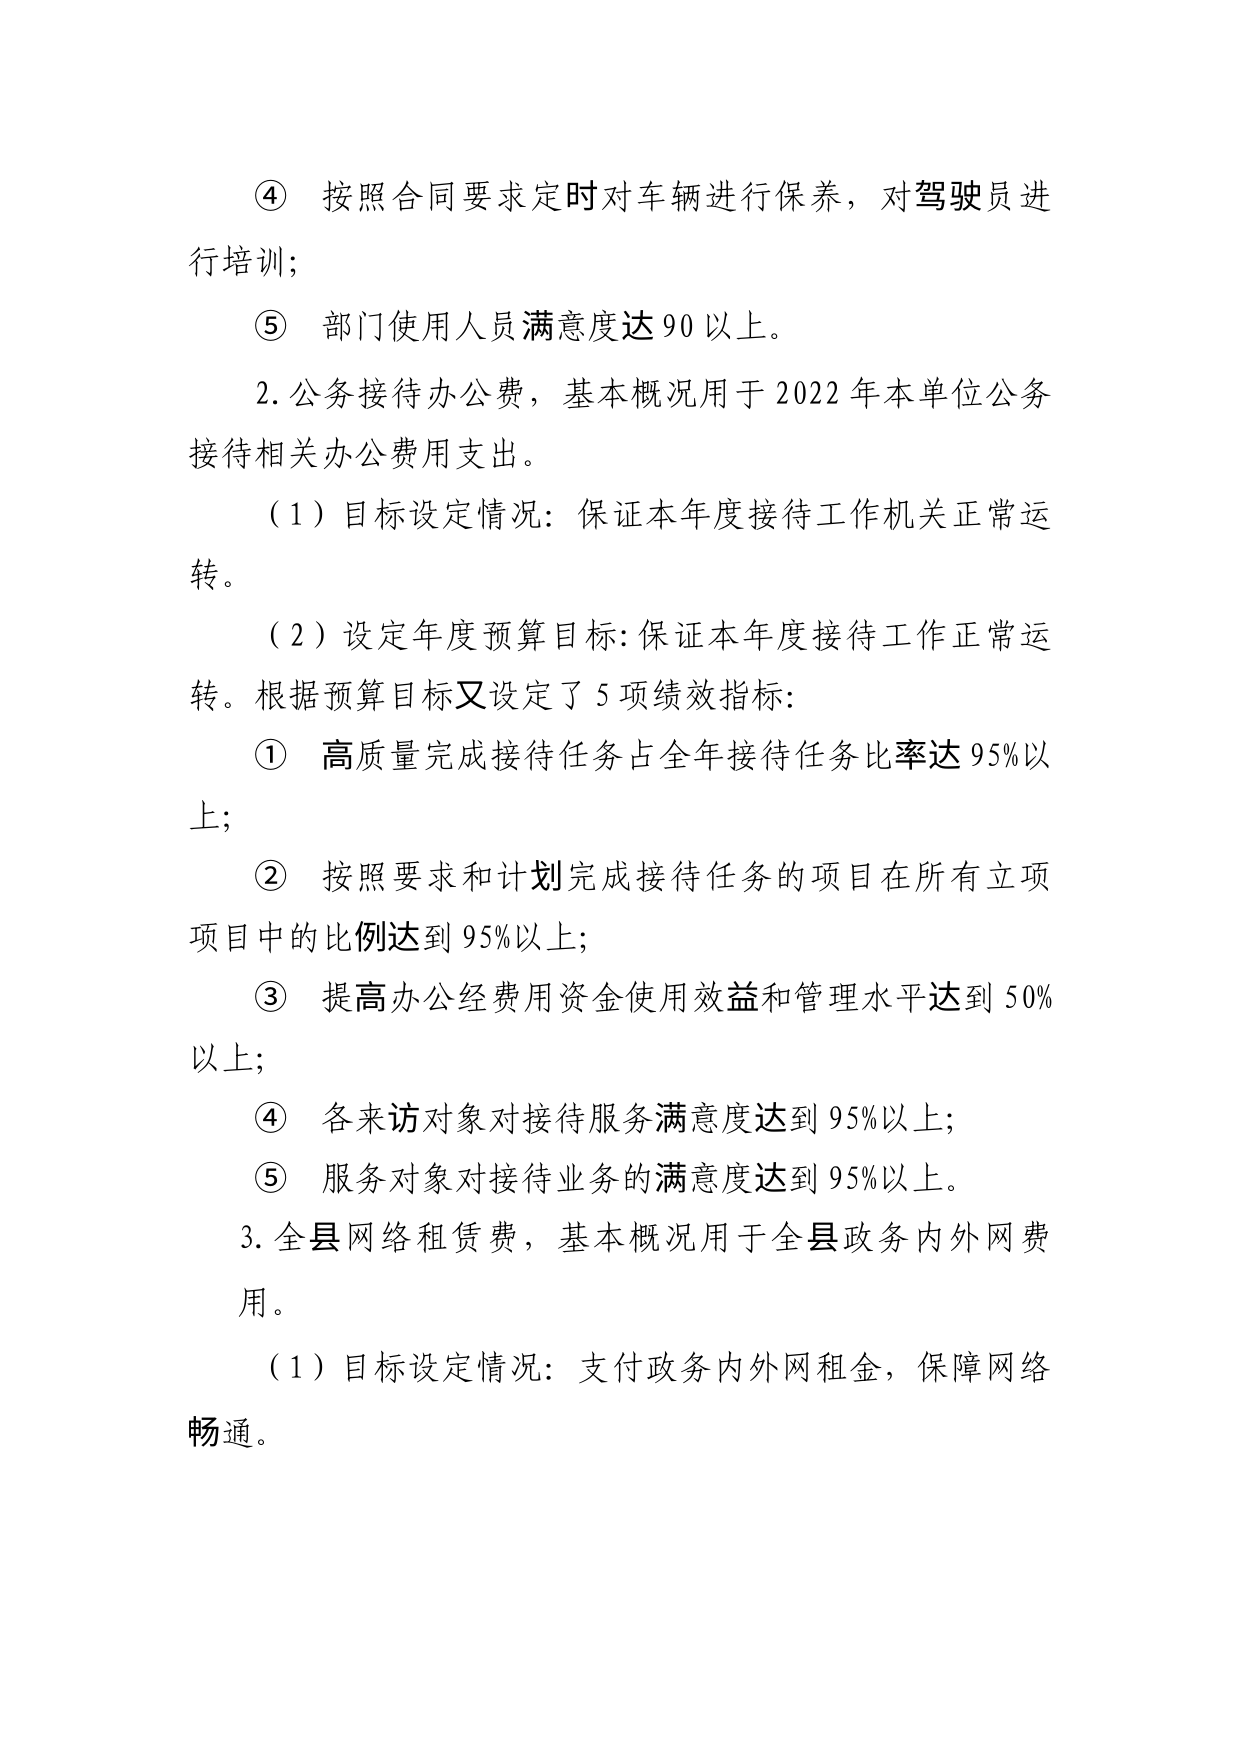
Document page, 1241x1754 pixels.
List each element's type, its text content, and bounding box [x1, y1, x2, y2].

list 部门使用人员满意度达90以上。 [187, 292, 1053, 357]
list 提高办公经费用资金使用效益和管理水平达到50%以上； [187, 961, 1053, 1082]
text 2.公务接待办公费，基本概况用于2022年本单位公务接待相关办公费用支出。 [187, 357, 1053, 478]
list 服务对象对接待业务的满意度达到95%以上。 [187, 1142, 1053, 1203]
text （1）目标设定情况：保证本年度接待工作机关正常运转。 [187, 478, 1053, 599]
list 3.全县网络租赁费，基本概况用于全县政务内外网费用。 [237, 1203, 1053, 1333]
list 按照合同要求定时对车辆进行保养，对驾驶员进行培训； [187, 162, 1053, 292]
text （2）设定年度预算目标:保证本年度接待工作正常运转。根据预算目标又设定了5项绩效指标： [187, 599, 1053, 719]
list 按照要求和计划完成接待任务的项目在所有立项项目中的比例达到95%以上； [187, 840, 1053, 961]
list 高质量完成接待任务占全年接待任务比率达95%以上； [187, 719, 1053, 840]
list （1）目标设定情况：支付政务内外网租金，保障网络畅通。 [187, 1333, 1053, 1463]
list 各来访对象对接待服务满意度达到95%以上； [187, 1082, 1053, 1142]
